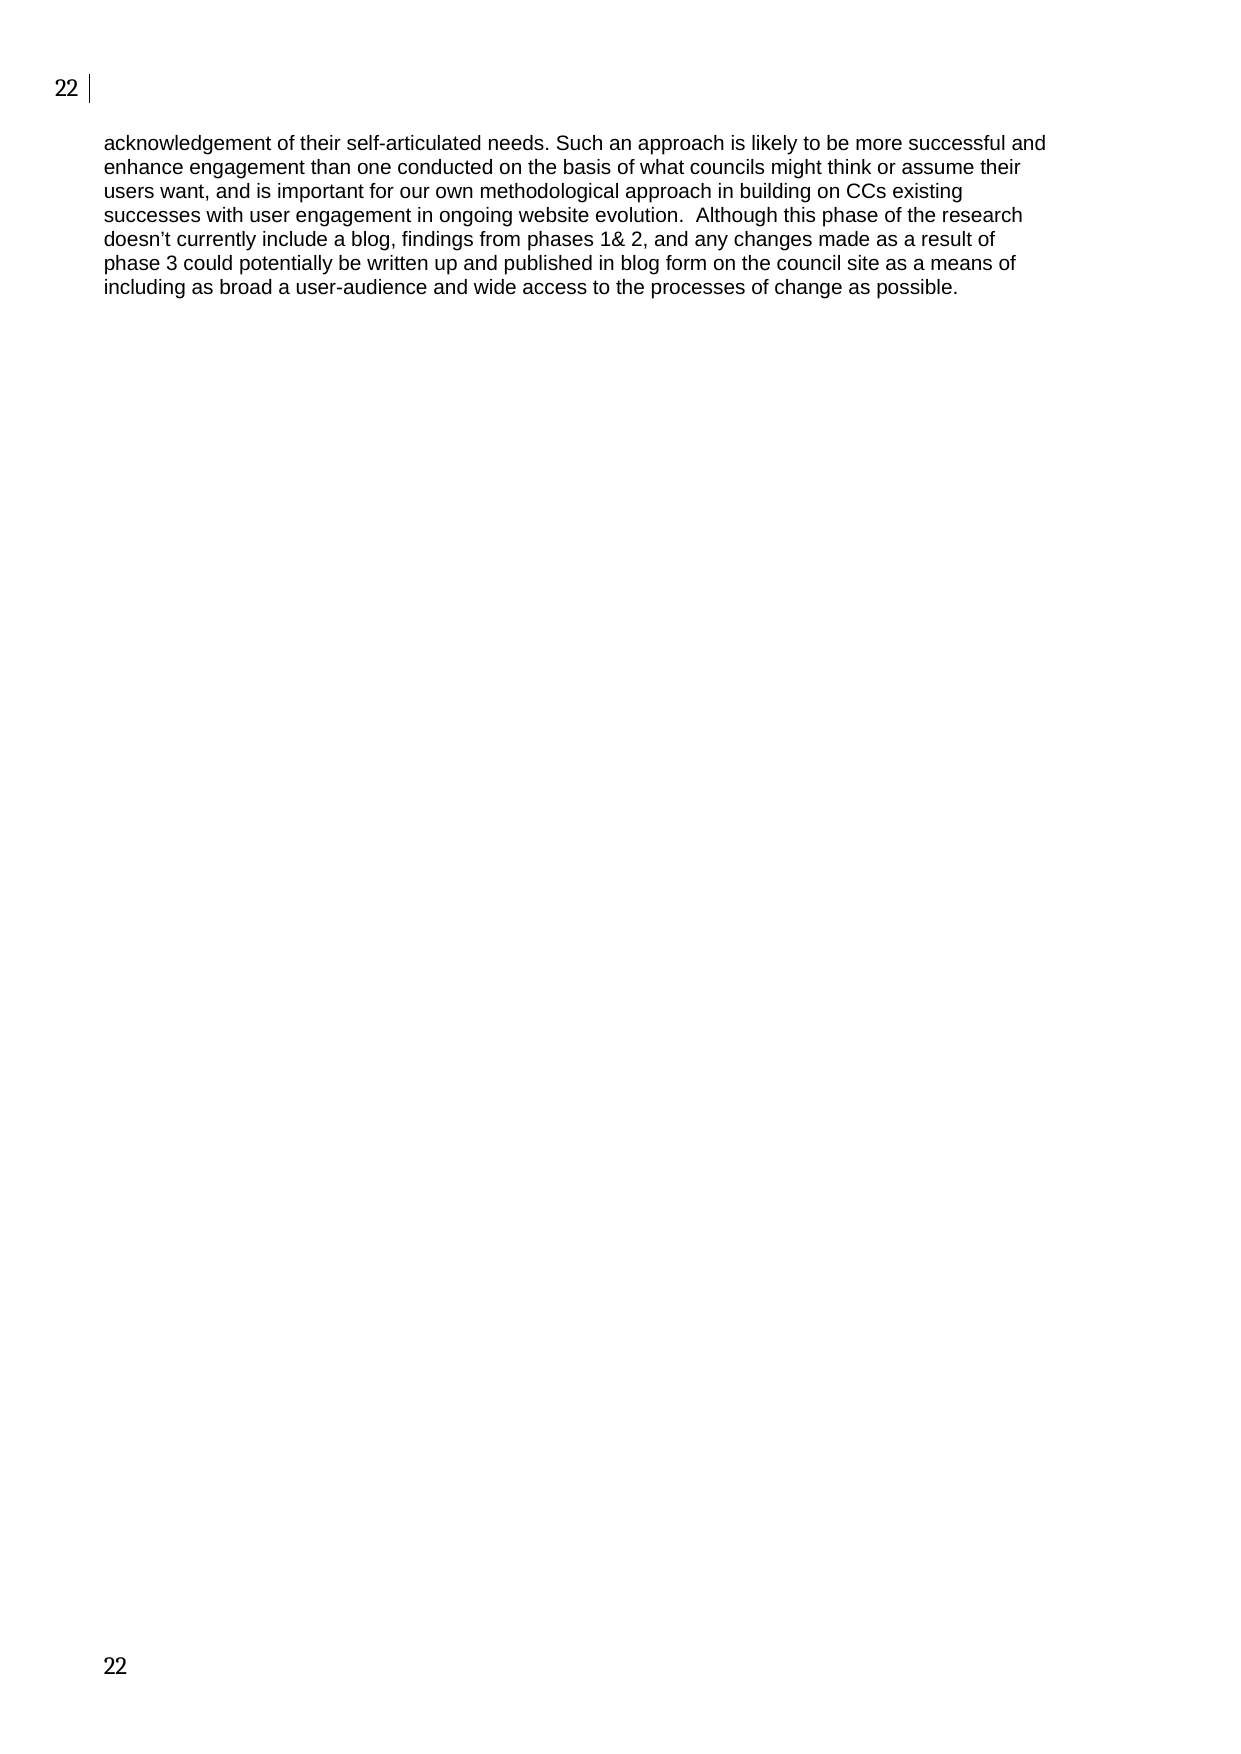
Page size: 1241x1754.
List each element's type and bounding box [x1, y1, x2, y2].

text [103, 131, 1053, 299]
